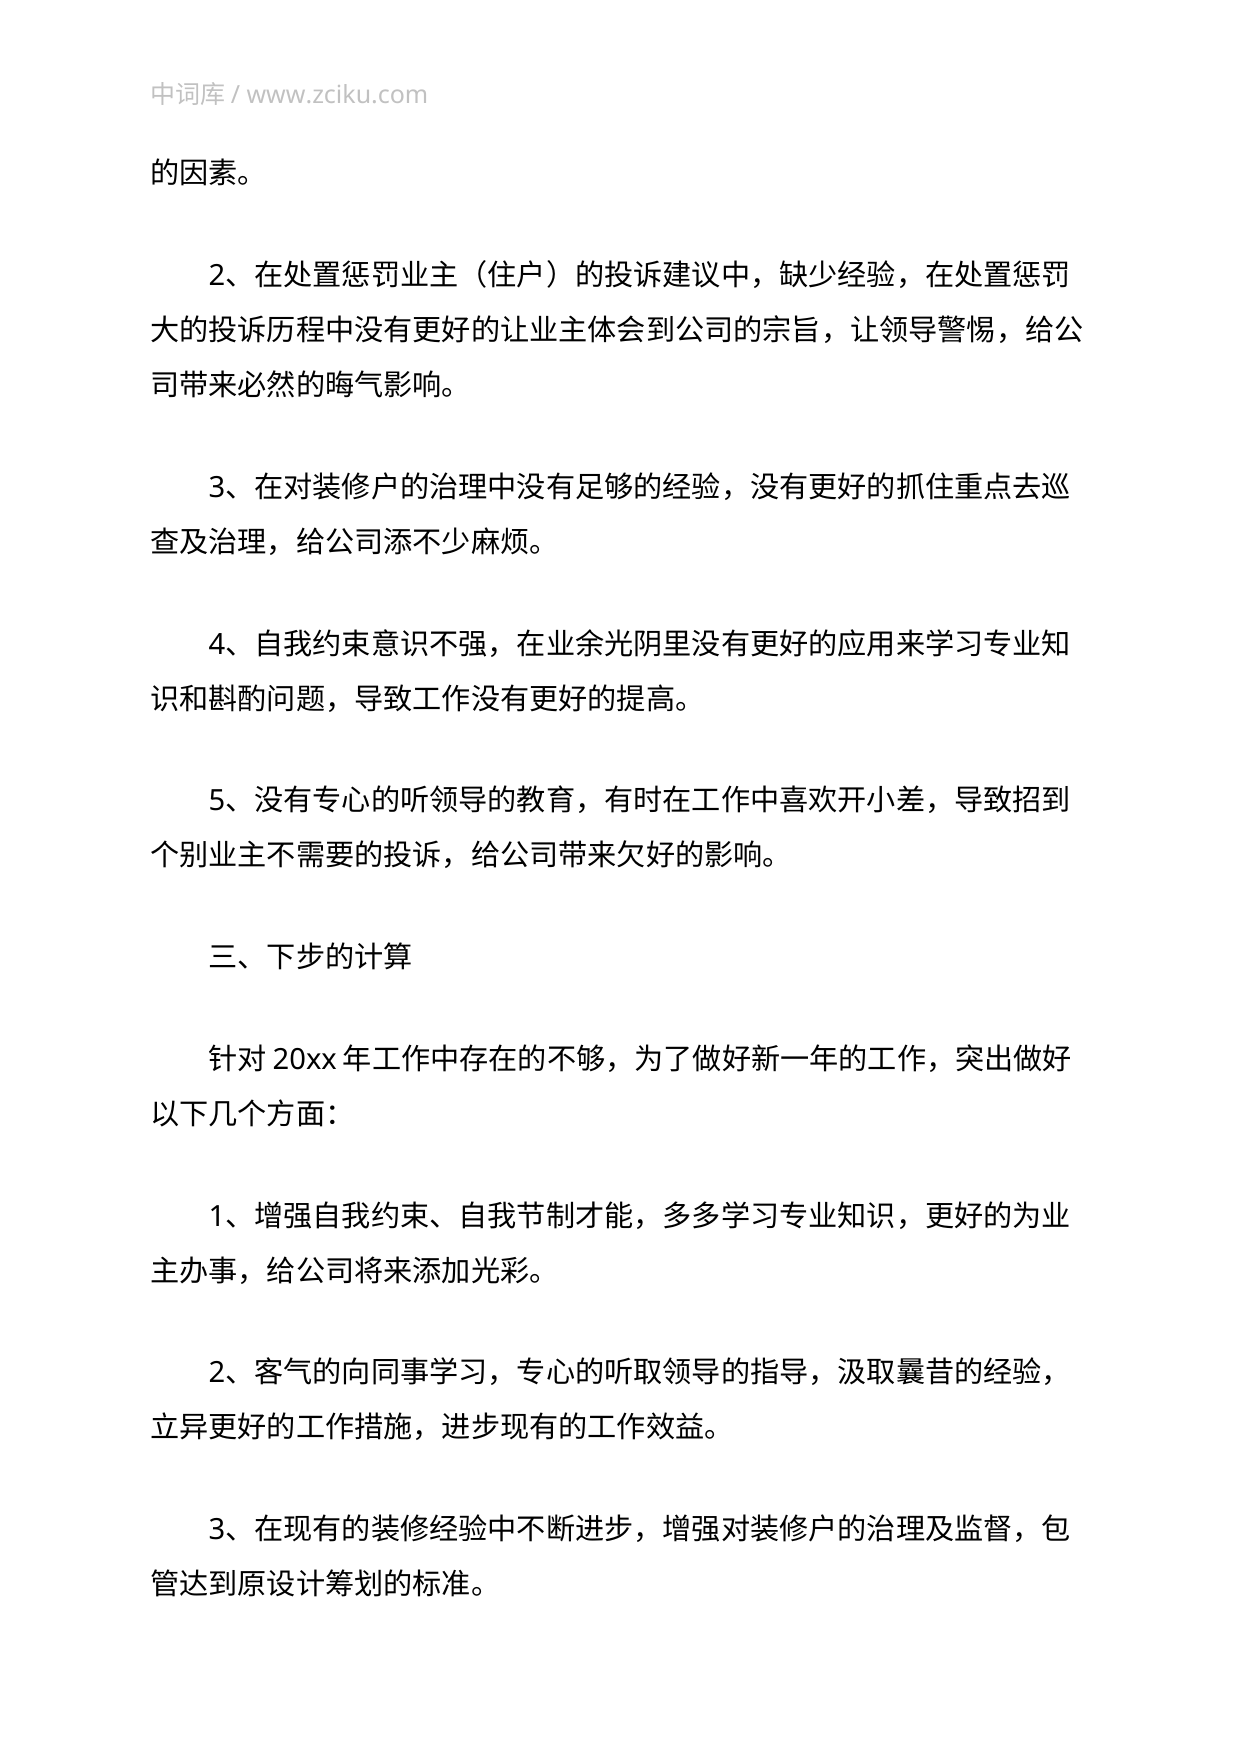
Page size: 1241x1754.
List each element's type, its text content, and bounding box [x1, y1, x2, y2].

text 4、自我约束意识不强，在业余光阴里没有更好的应用来学习专业知识和斟酌问题，导致工作没有更好的提高。 [150, 620, 1090, 717]
text 针对20xx年工作中存在的不够，为了做好新一年的工作，突出做好以下几个方面： [150, 1036, 1090, 1133]
text 1、增强自我约束、自我节制才能，多多学习专业知识，更好的为业主办事，给公司将来添加光彩。 [150, 1192, 1090, 1289]
text 3、在对装修户的治理中没有足够的经验，没有更好的抓住重点去巡查及治理，给公司添不少麻烦。 [150, 463, 1090, 561]
text 5、没有专心的听领导的教育，有时在工作中喜欢开小差，导致招到个别业主不需要的投诉，给公司带来欠好的影响。 [150, 777, 1090, 874]
text 三、下步的计算 [150, 934, 1090, 976]
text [150, 150, 1090, 192]
text 2、客气的向同事学习，专心的听取领导的指导，汲取曩昔的经验，立异更好的工作措施，进步现有的工作效益。 [150, 1349, 1090, 1446]
text 2、在处置惩罚业主（住户）的投诉建议中，缺少经验，在处置惩罚大的投诉历程中没有更好的让业主体会到公司的宗旨，让领导警惕，给公司带来必然的晦气影响。 [150, 252, 1090, 404]
text 3、在现有的装修经验中不断进步，增强对装修户的治理及监督，包管达到原设计筹划的标准。 [150, 1506, 1090, 1603]
